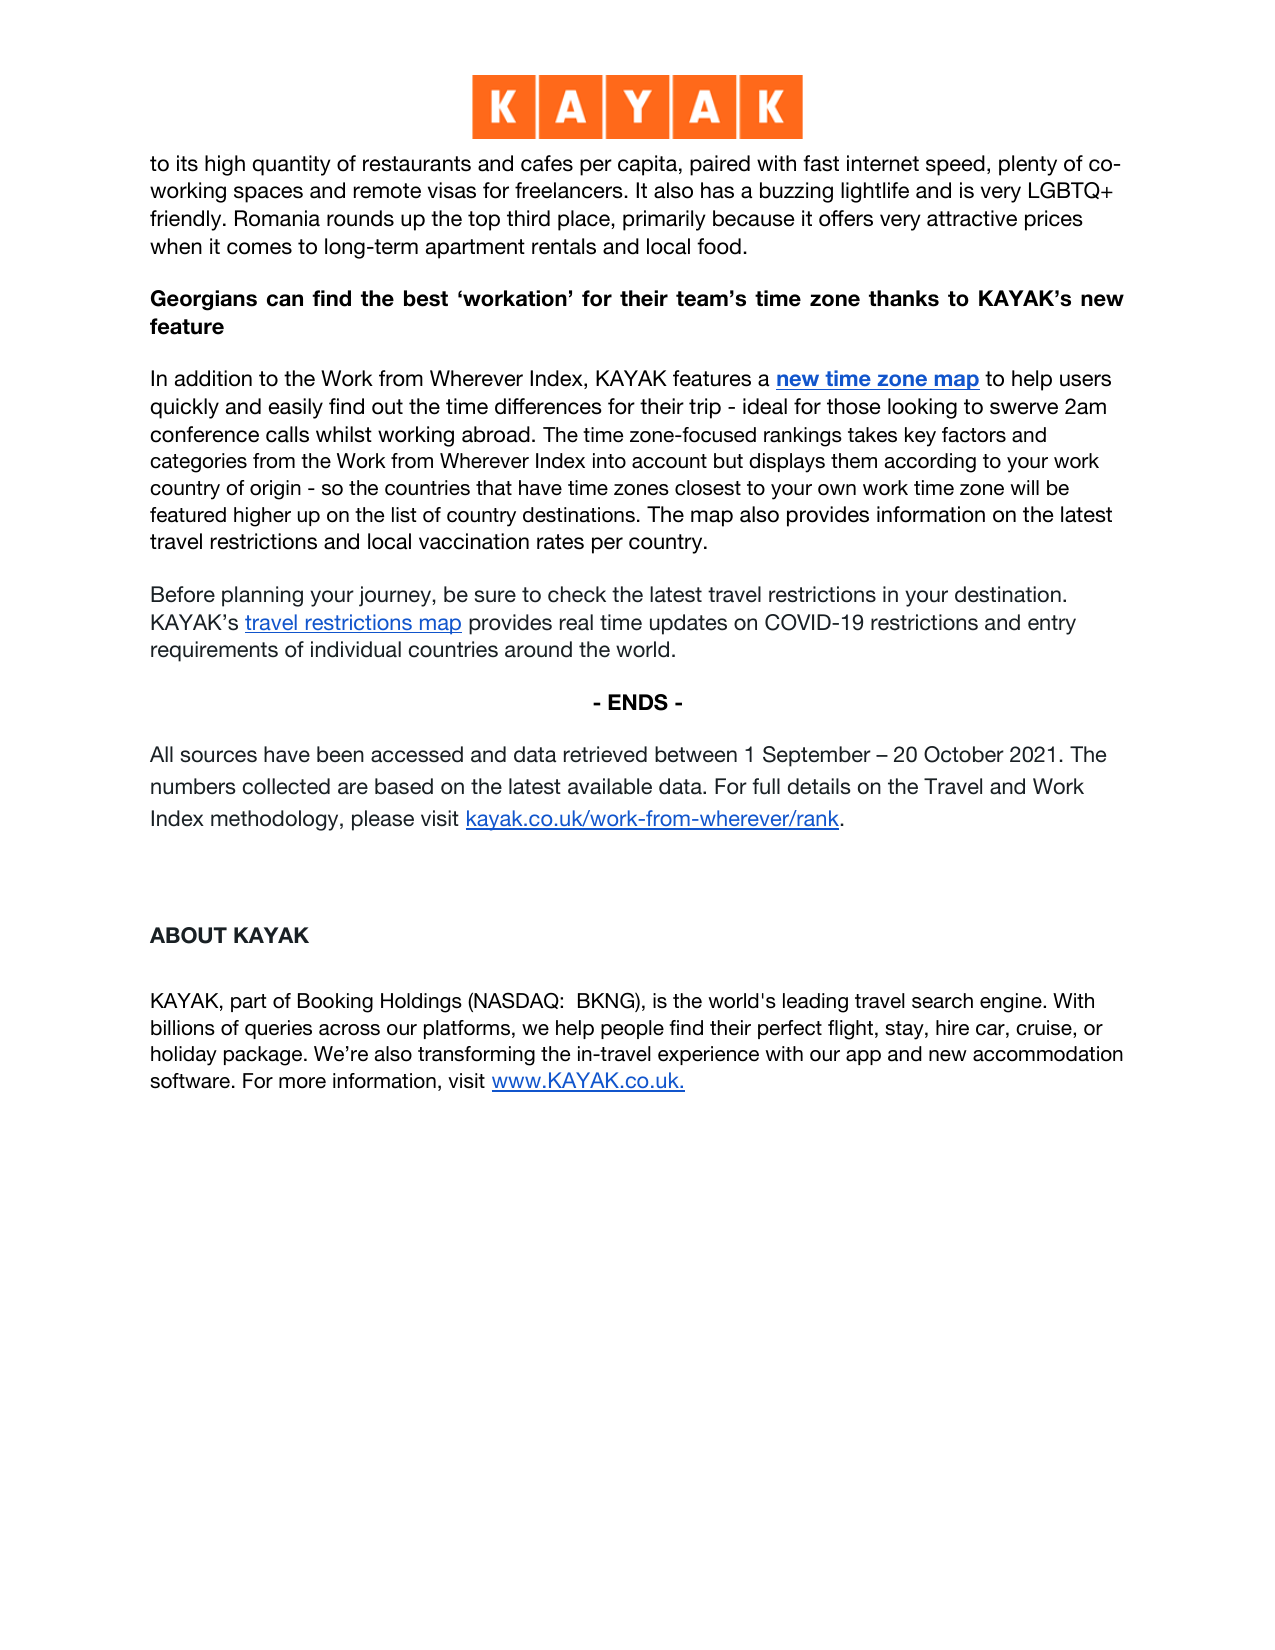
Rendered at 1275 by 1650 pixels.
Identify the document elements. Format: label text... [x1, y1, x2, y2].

text Before planning your journey, be sure to check the latest travel restrictions in your destination. KAYAK’s travel restrictions map provides real time updates on COVID-19 restrictions and entry requirements of individual countries around the world. [150, 581, 1125, 664]
text All sources have been accessed and data retrieved between 1 September – 20 October 2021. The numbers collected are based on the latest available data. For full details on the Travel and Work Index methodology, please visit kayak.co.uk/work-from-wherever/rank. [150, 742, 1125, 832]
text KAYAK, part of Booking Holdings (NASDAQ: BKNG), is the world's leading travel search engine. With billions of queries across our platforms, we help people find their perfect flight, stay, hire car, cruise, or holiday package. We’re also transforming the in-travel experience with our app and new accommodation software. For more information, visit www.KAYAK.co.uk. [150, 1067, 1125, 1095]
text In addition to the Work from Wherever Index, KAYAK features a new time zone map to help users quickly and easily find out the time differences for their trip - ideal for those looking to swerve 2am conference calls whilst working abroad. The time zone-focused rankings takes key factors and categories from the Work from Wherever Index into account but displays them according to your work country of origin - so the countries that have time zones closest to your own work time zone will be featured higher up on the list of country destinations. The map also provides information on the latest travel restrictions and local vaccination rates per country. [150, 366, 1125, 556]
text KAYAK, part of Booking Holdings (NASDAQ: BKNG), is the world's leading travel search engine. With billions of queries across our platforms, we help people find their perfect flight, stay, hire car, cruise, or holiday package. We’re also transforming the in-travel experience with our app and new accommodation software. For more information, visit www.KAYAK.co.uk. [150, 988, 1125, 1041]
picture [472, 75, 803, 139]
text - ENDS - [150, 689, 1125, 717]
text Georgians can find the best ‘workation’ for their team’s time zone thanks to KAYAK’s new feature [150, 285, 1125, 341]
text ABOUT KAYAK [150, 922, 1125, 949]
